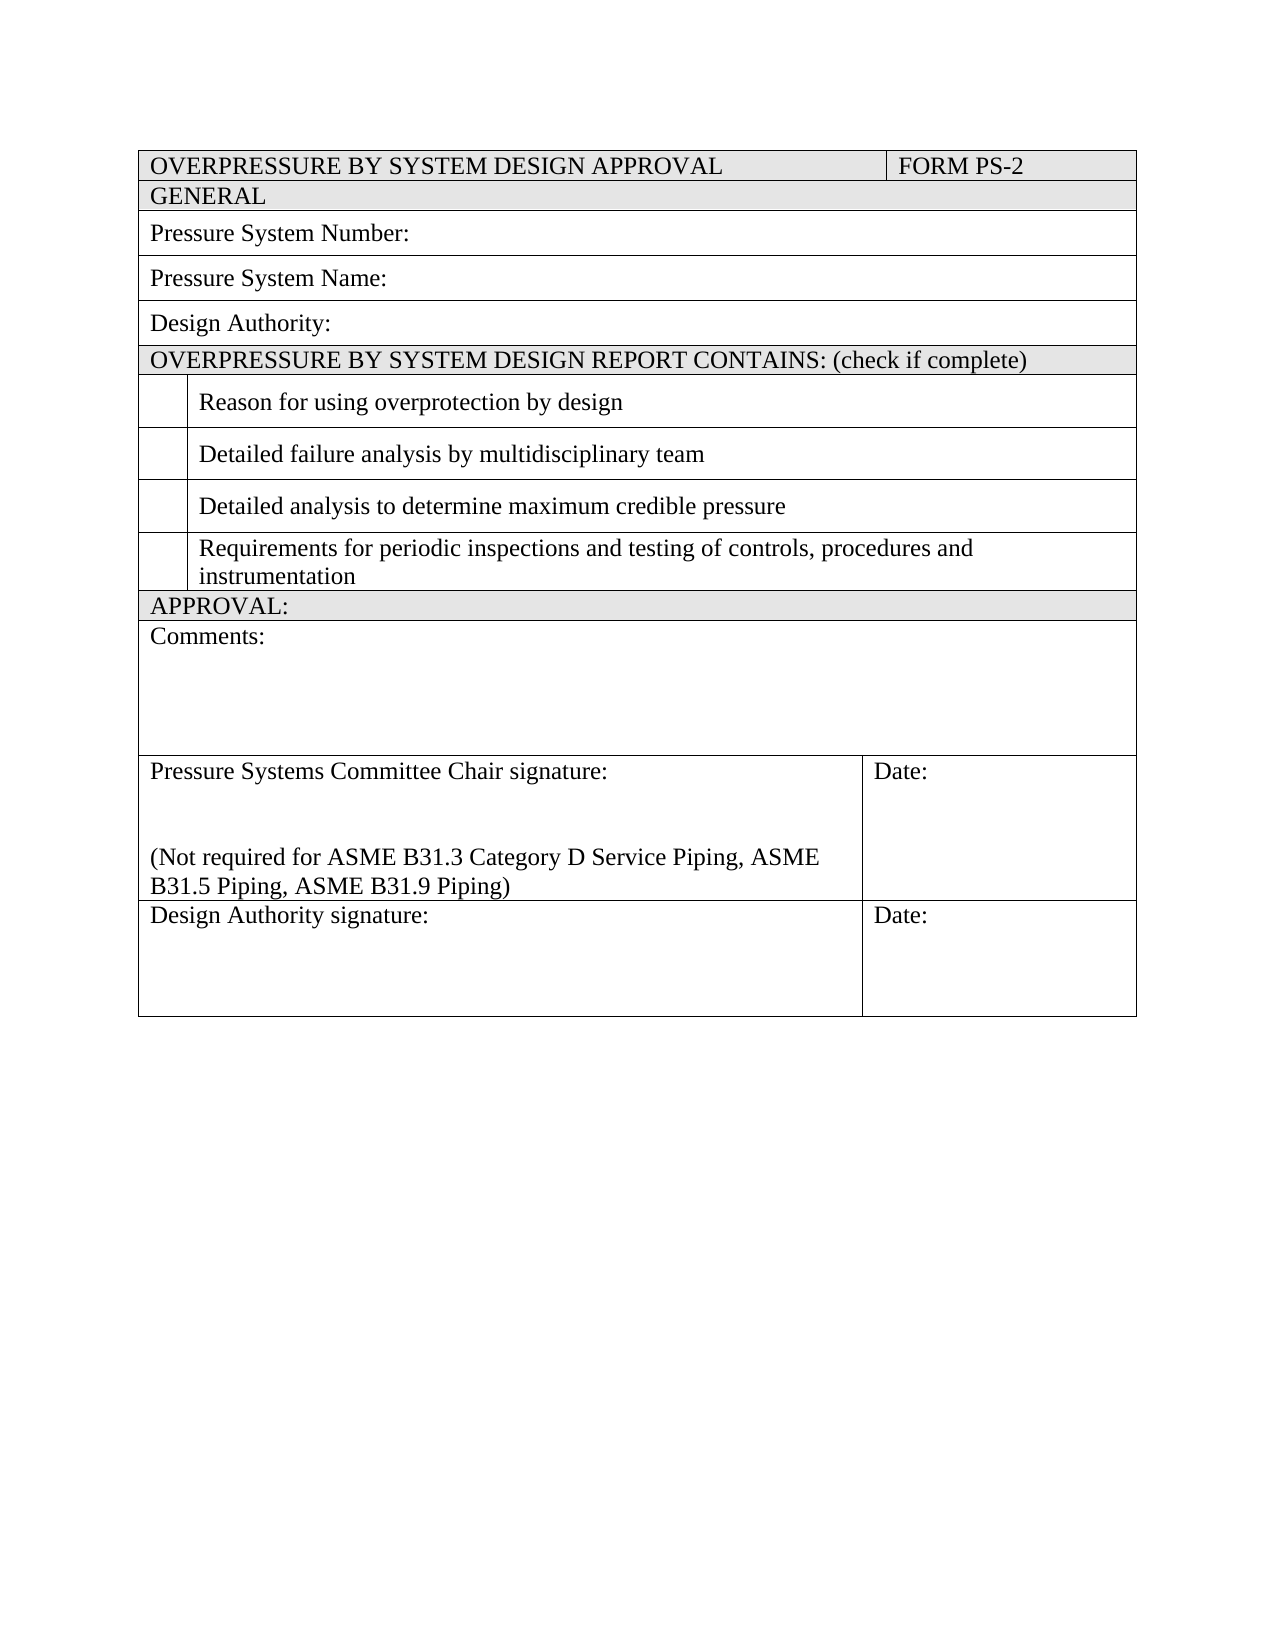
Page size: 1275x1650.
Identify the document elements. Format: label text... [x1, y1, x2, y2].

table_cell Pressure System Name: [139, 256, 1136, 299]
table_cell APPROVAL: [139, 591, 1136, 620]
table_cell Date: [863, 901, 1136, 1016]
table_cell [139, 375, 187, 427]
table_cell Design Authority signature: [139, 901, 862, 1016]
table_cell Design Authority: [139, 301, 1136, 344]
table_cell Detailed failure analysis by multidisciplinary team [188, 428, 1136, 479]
table_cell Requirements for periodic inspections and testing of controls, procedures and instrumentation [188, 533, 1136, 590]
table_cell GENERAL [139, 181, 1136, 209]
table_cell OVERPRESSURE BY SYSTEM DESIGN REPORT CONTAINS: (check if complete) [139, 346, 1136, 374]
table_cell Comments: [139, 621, 1136, 755]
table_header OVERPRESSURE BY SYSTEM DESIGN APPROVAL [139, 151, 886, 180]
table_cell [139, 428, 187, 479]
table_cell [139, 480, 187, 532]
table_cell Reason for using overprotection by design [188, 375, 1136, 427]
table_header FORM PS-2 [887, 151, 1136, 180]
table_cell Detailed analysis to determine maximum credible pressure [188, 480, 1136, 532]
table_cell Date: [863, 756, 1136, 899]
table_cell Pressure Systems Committee Chair signature: (Not required for ASME B31.3 Category D Service Piping, ASME B31.5 Piping, ASME B31.9 Piping) [139, 756, 862, 899]
table_cell [139, 533, 187, 590]
table_cell Pressure System Number: [139, 211, 1136, 254]
